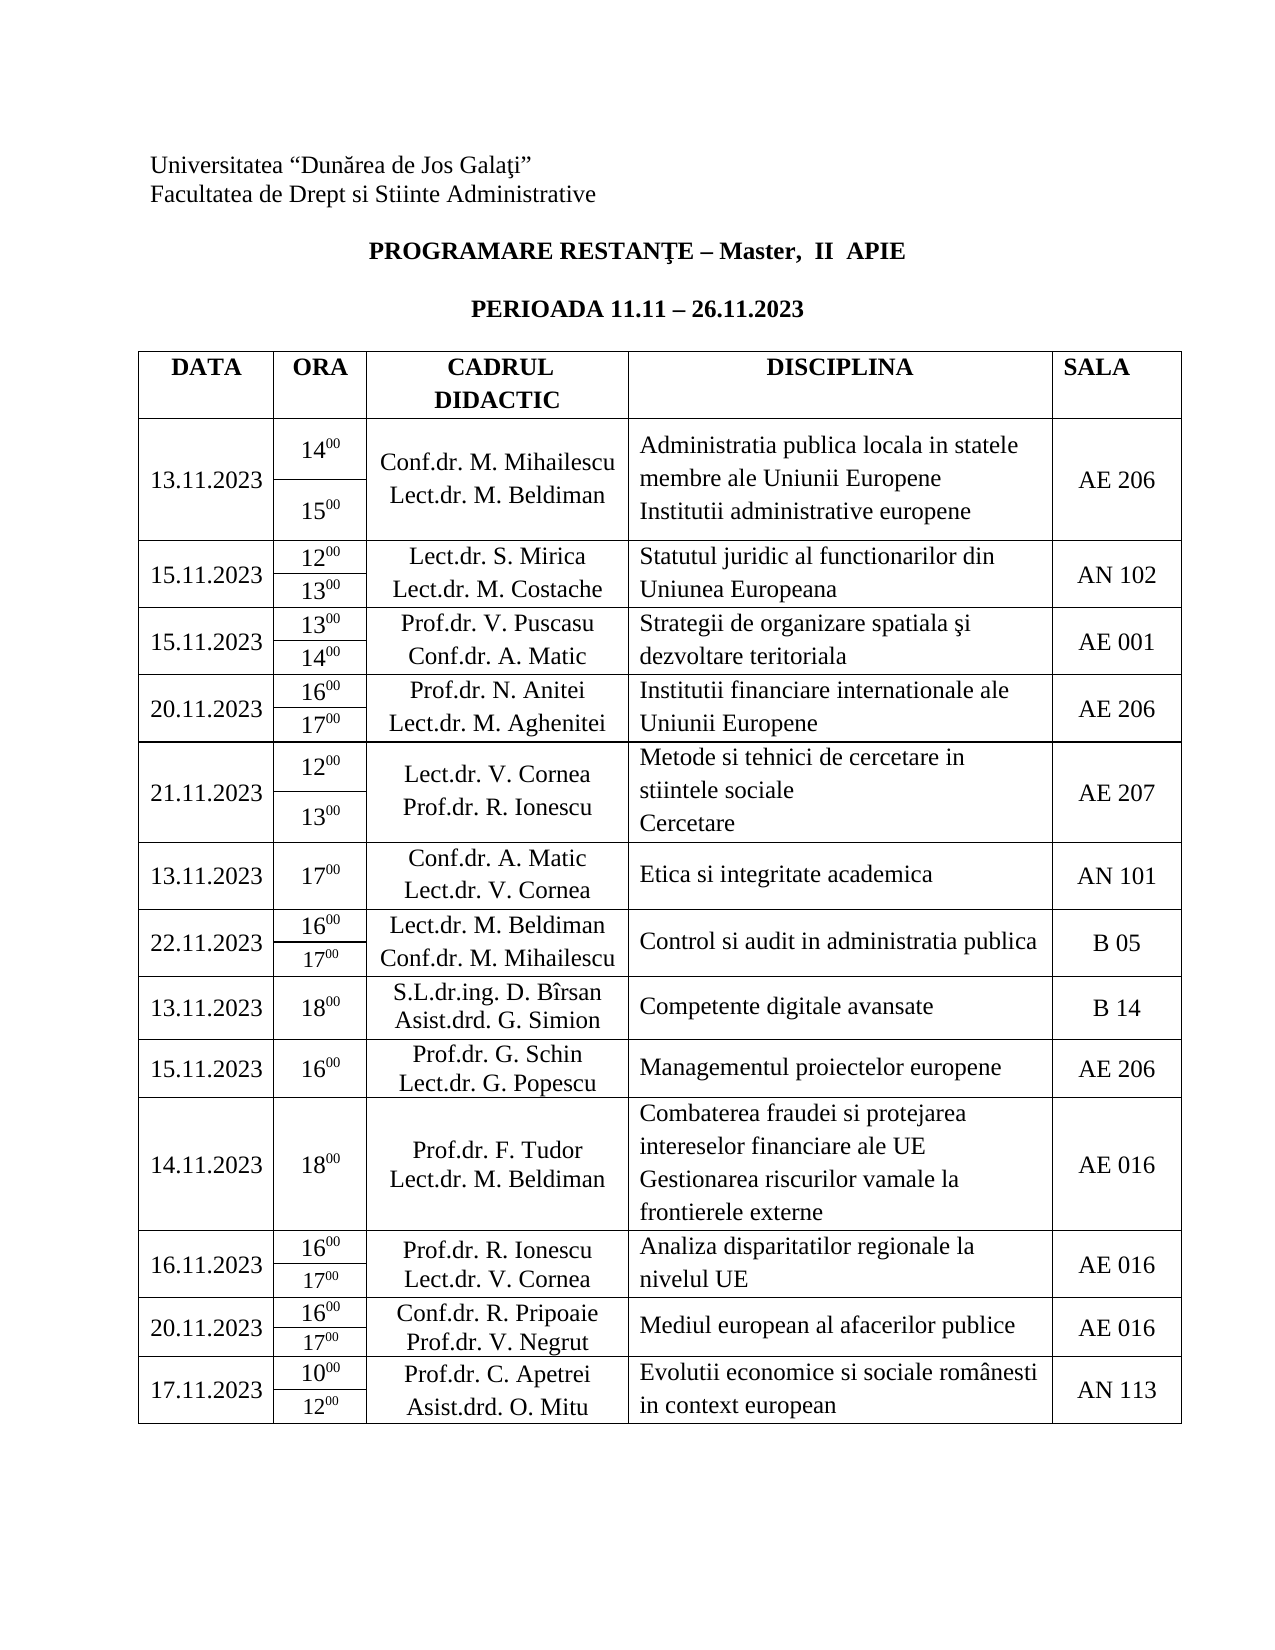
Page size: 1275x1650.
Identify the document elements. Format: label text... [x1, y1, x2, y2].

table_cell 1300 [274, 608, 366, 640]
table_cell 1600 [274, 1231, 366, 1263]
table_cell 13.11.2023 [139, 843, 273, 909]
table_cell 1400 [274, 641, 366, 674]
table_cell 1400 [274, 419, 366, 479]
table_cell 13.11.2023 [139, 977, 273, 1038]
table_cell AE 016 [1053, 1298, 1181, 1356]
table_cell Lect.dr. M. Beldiman Conf.dr. M. Mihailescu [367, 910, 628, 976]
table_cell 1200 [274, 743, 366, 791]
table_cell Conf.dr. M. Mihailescu Lect.dr. M. Beldiman [367, 419, 628, 540]
table_cell Prof.dr. R. Ionescu Lect.dr. V. Cornea [367, 1231, 628, 1297]
table_header CADRUL DIDACTIC [367, 352, 628, 418]
table_cell 1600 [274, 675, 366, 707]
table_cell 1700 [274, 1264, 366, 1297]
text PROGRAMARE RESTANŢE – Master, II APIE [150, 236, 1125, 265]
table_cell Mediul european al afacerilor publice [629, 1298, 1052, 1356]
table_cell AE 016 [1053, 1231, 1181, 1297]
table_cell Metode si tehnici de cercetare in stiintele sociale Cercetare [629, 743, 1052, 842]
table_cell Combaterea fraudei si protejarea intereselor financiare ale UE Gestionarea riscurilor vamale la frontierele externe [629, 1098, 1052, 1230]
table_cell Conf.dr. A. Matic Lect.dr. V. Cornea [367, 843, 628, 909]
table_cell B 14 [1053, 977, 1181, 1038]
table_cell 16.11.2023 [139, 1231, 273, 1297]
text PERIOADA 11.11 – 26.11.2023 [150, 294, 1125, 322]
table_cell AE 206 [1053, 1040, 1181, 1097]
table_cell 14.11.2023 [139, 1098, 273, 1230]
table_cell Control si audit in administratia publica [629, 910, 1052, 976]
table_cell AE 207 [1053, 743, 1181, 842]
table_cell 1800 [274, 1098, 366, 1230]
table_cell Competente digitale avansate [629, 977, 1052, 1038]
table_cell AE 016 [1053, 1098, 1181, 1230]
table_cell S.L.dr.ing. D. Bîrsan Asist.drd. G. Simion [367, 977, 628, 1038]
table_cell 1700 [274, 943, 366, 976]
table_cell Evolutii economice si sociale românesti in context european [629, 1357, 1052, 1423]
table_cell Prof.dr. N. Anitei Lect.dr. M. Aghenitei [367, 675, 628, 741]
table_cell 13.11.2023 [139, 419, 273, 540]
table_cell Statutul juridic al functionarilor din Uniunea Europeana [629, 541, 1052, 607]
table_cell Prof.dr. V. Puscasu Conf.dr. A. Matic [367, 608, 628, 674]
table_cell 1500 [274, 480, 366, 540]
table_cell Prof.dr. G. Schin Lect.dr. G. Popescu [367, 1040, 628, 1097]
table_cell 22.11.2023 [139, 910, 273, 976]
text Universitatea “Dunărea de Jos Galaţi” [150, 150, 1237, 179]
table_header DATA [139, 352, 273, 418]
table_cell Lect.dr. S. Mirica Lect.dr. M. Costache [367, 541, 628, 607]
table_cell 1600 [274, 910, 366, 941]
text Facultatea de Drept si Stiinte Administrative [150, 179, 1125, 207]
table_cell 1000 [274, 1357, 366, 1389]
table_cell Prof.dr. C. Apetrei Asist.drd. O. Mitu [367, 1357, 628, 1423]
table_cell 20.11.2023 [139, 675, 273, 741]
table_cell Institutii financiare internationale ale Uniunii Europene [629, 675, 1052, 741]
table_header DISCIPLINA [629, 352, 1052, 418]
table_cell Conf.dr. R. Pripoaie Prof.dr. V. Negrut [367, 1298, 628, 1356]
table_cell Analiza disparitatilor regionale la nivelul UE [629, 1231, 1052, 1297]
table_cell AN 102 [1053, 541, 1181, 607]
table_cell 1800 [274, 977, 366, 1038]
table_cell Strategii de organizare spatiala şi dezvoltare teritoriala [629, 608, 1052, 674]
table_cell 1300 [274, 574, 366, 607]
table_cell Prof.dr. F. Tudor Lect.dr. M. Beldiman [367, 1098, 628, 1230]
table_cell Managementul proiectelor europene [629, 1040, 1052, 1097]
table_cell Etica si integritate academica [629, 843, 1052, 909]
table_cell 17.11.2023 [139, 1357, 273, 1423]
table_cell Lect.dr. V. Cornea Prof.dr. R. Ionescu [367, 743, 628, 842]
table_cell AE 206 [1053, 419, 1181, 540]
table_cell 15.11.2023 [139, 1040, 273, 1097]
table_header ORA [274, 352, 366, 418]
table_cell 1700 [274, 843, 366, 909]
table_cell AN 101 [1053, 843, 1181, 909]
table_header SALA [1053, 352, 1181, 418]
table_cell AE 206 [1053, 675, 1181, 741]
table_cell B 05 [1053, 910, 1181, 976]
table_cell AE 001 [1053, 608, 1181, 674]
table_cell 1700 [274, 708, 366, 741]
table_cell 15.11.2023 [139, 608, 273, 674]
table_cell Administratia publica locala in statele membre ale Uniunii Europene Institutii administrative europene [629, 419, 1052, 540]
table_cell 1600 [274, 1040, 366, 1097]
table_cell 21.11.2023 [139, 743, 273, 842]
table_cell 1600 [274, 1298, 366, 1327]
table_cell 1200 [274, 1390, 366, 1423]
table_cell AN 113 [1053, 1357, 1181, 1423]
table_cell 20.11.2023 [139, 1298, 273, 1356]
table_cell 1300 [274, 792, 366, 842]
table_cell 15.11.2023 [139, 541, 273, 607]
table_cell 1200 [274, 541, 366, 573]
table_cell 1700 [274, 1328, 366, 1356]
